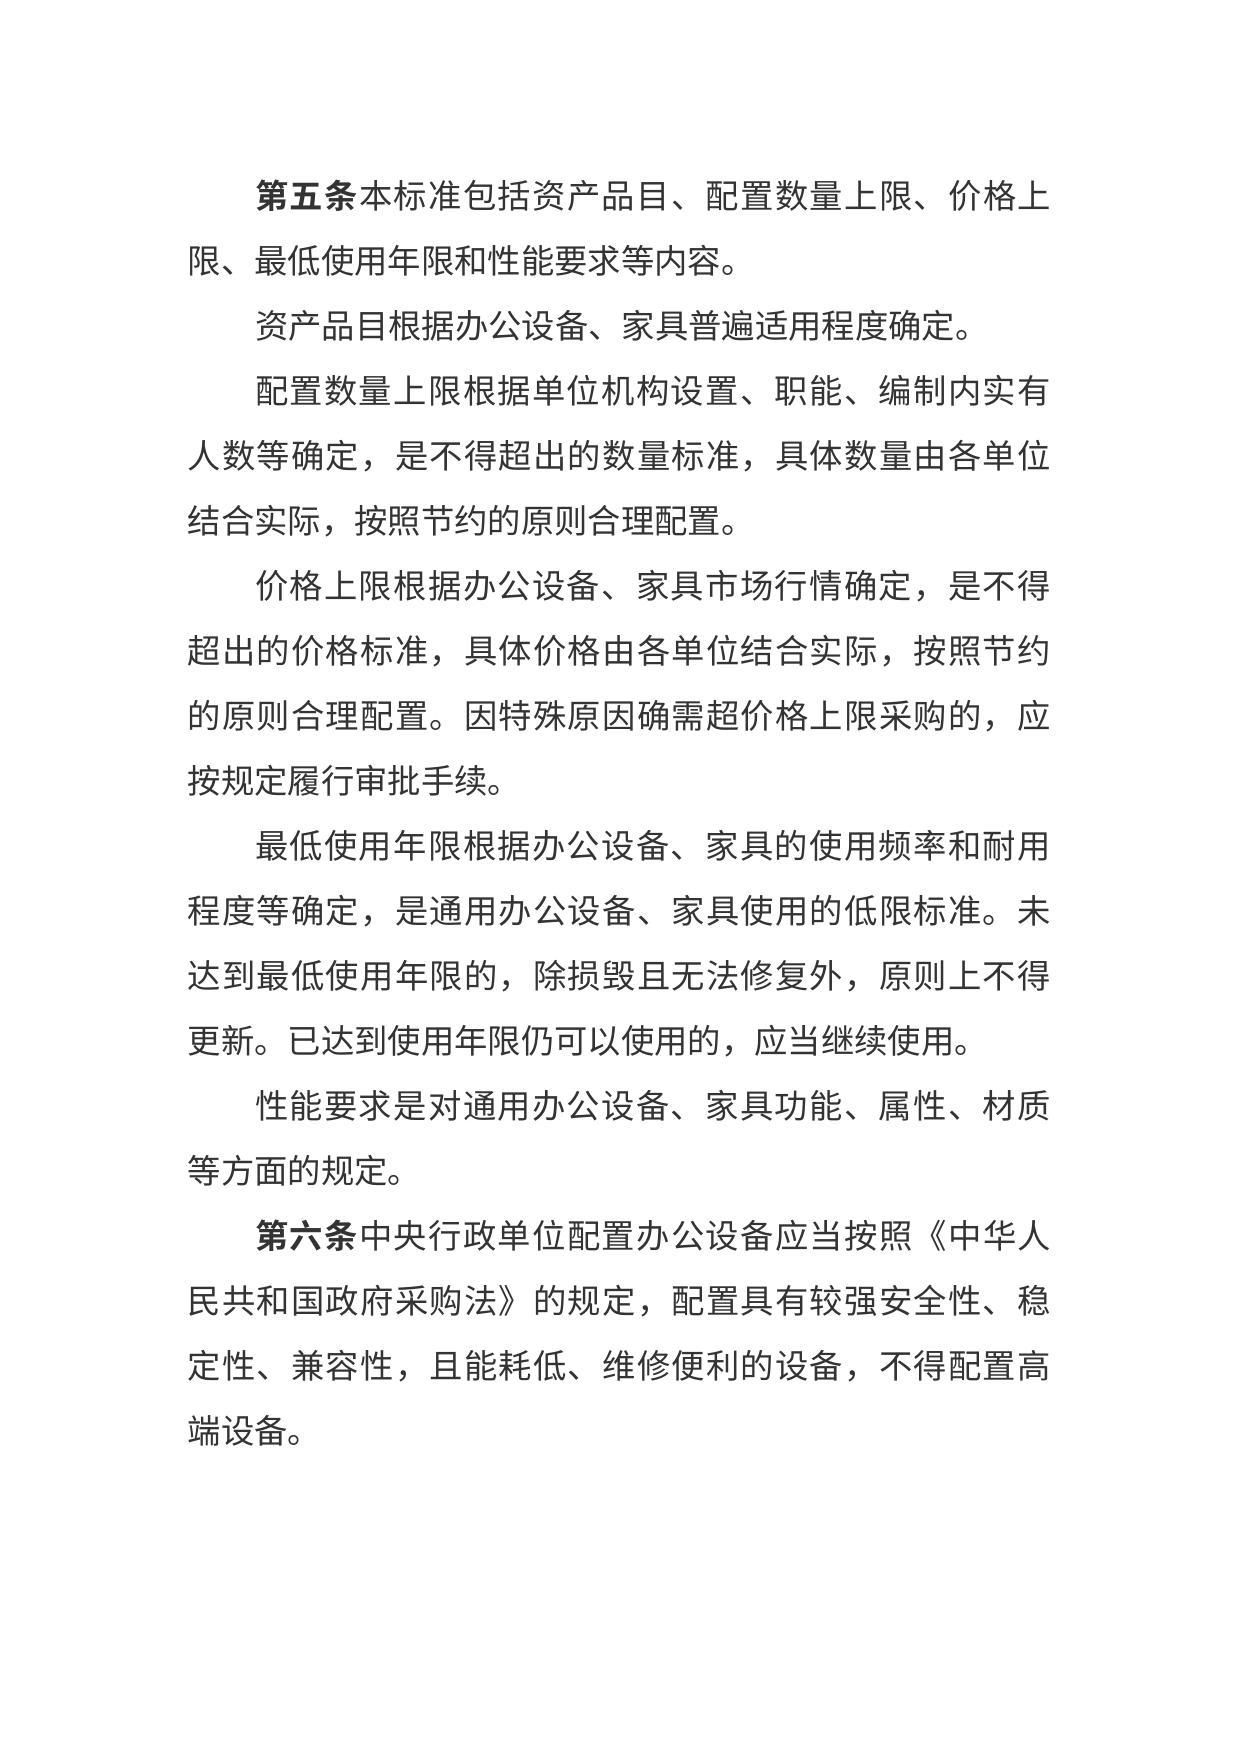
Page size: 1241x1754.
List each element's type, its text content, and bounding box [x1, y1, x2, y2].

text 价格上限根据办公设备、家具市场行情确定，是不得超出的价格标准，具体价格由各单位结合实际，按照节约的原则合理配置。因特殊原因确需超价格上限采购的，应按规定履行审批手续。 [187, 552, 1053, 812]
text 资产品目根据办公设备、家具普遍适用程度确定。 [187, 292, 1053, 357]
text 配置数量上限根据单位机构设置、职能、编制内实有人数等确定，是不得超出的数量标准，具体数量由各单位结合实际，按照节约的原则合理配置。 [187, 357, 1053, 552]
text 性能要求是对通用办公设备、家具功能、属性、材质等方面的规定。 [187, 1072, 1053, 1202]
text 最低使用年限根据办公设备、家具的使用频率和耐用程度等确定，是通用办公设备、家具使用的低限标准。未达到最低使用年限的，除损毁且无法修复外，原则上不得更新。已达到使用年限仍可以使用的，应当继续使用。 [187, 812, 1053, 1072]
text 第六条中央行政单位配置办公设备应当按照《中华人民共和国政府采购法》的规定，配置具有较强安全性、稳定性、兼容性，且能耗低、维修便利的设备，不得配置高端设备。 [187, 1202, 1053, 1462]
text 第五条本标准包括资产品目、配置数量上限、价格上限、最低使用年限和性能要求等内容。 [187, 162, 1053, 292]
